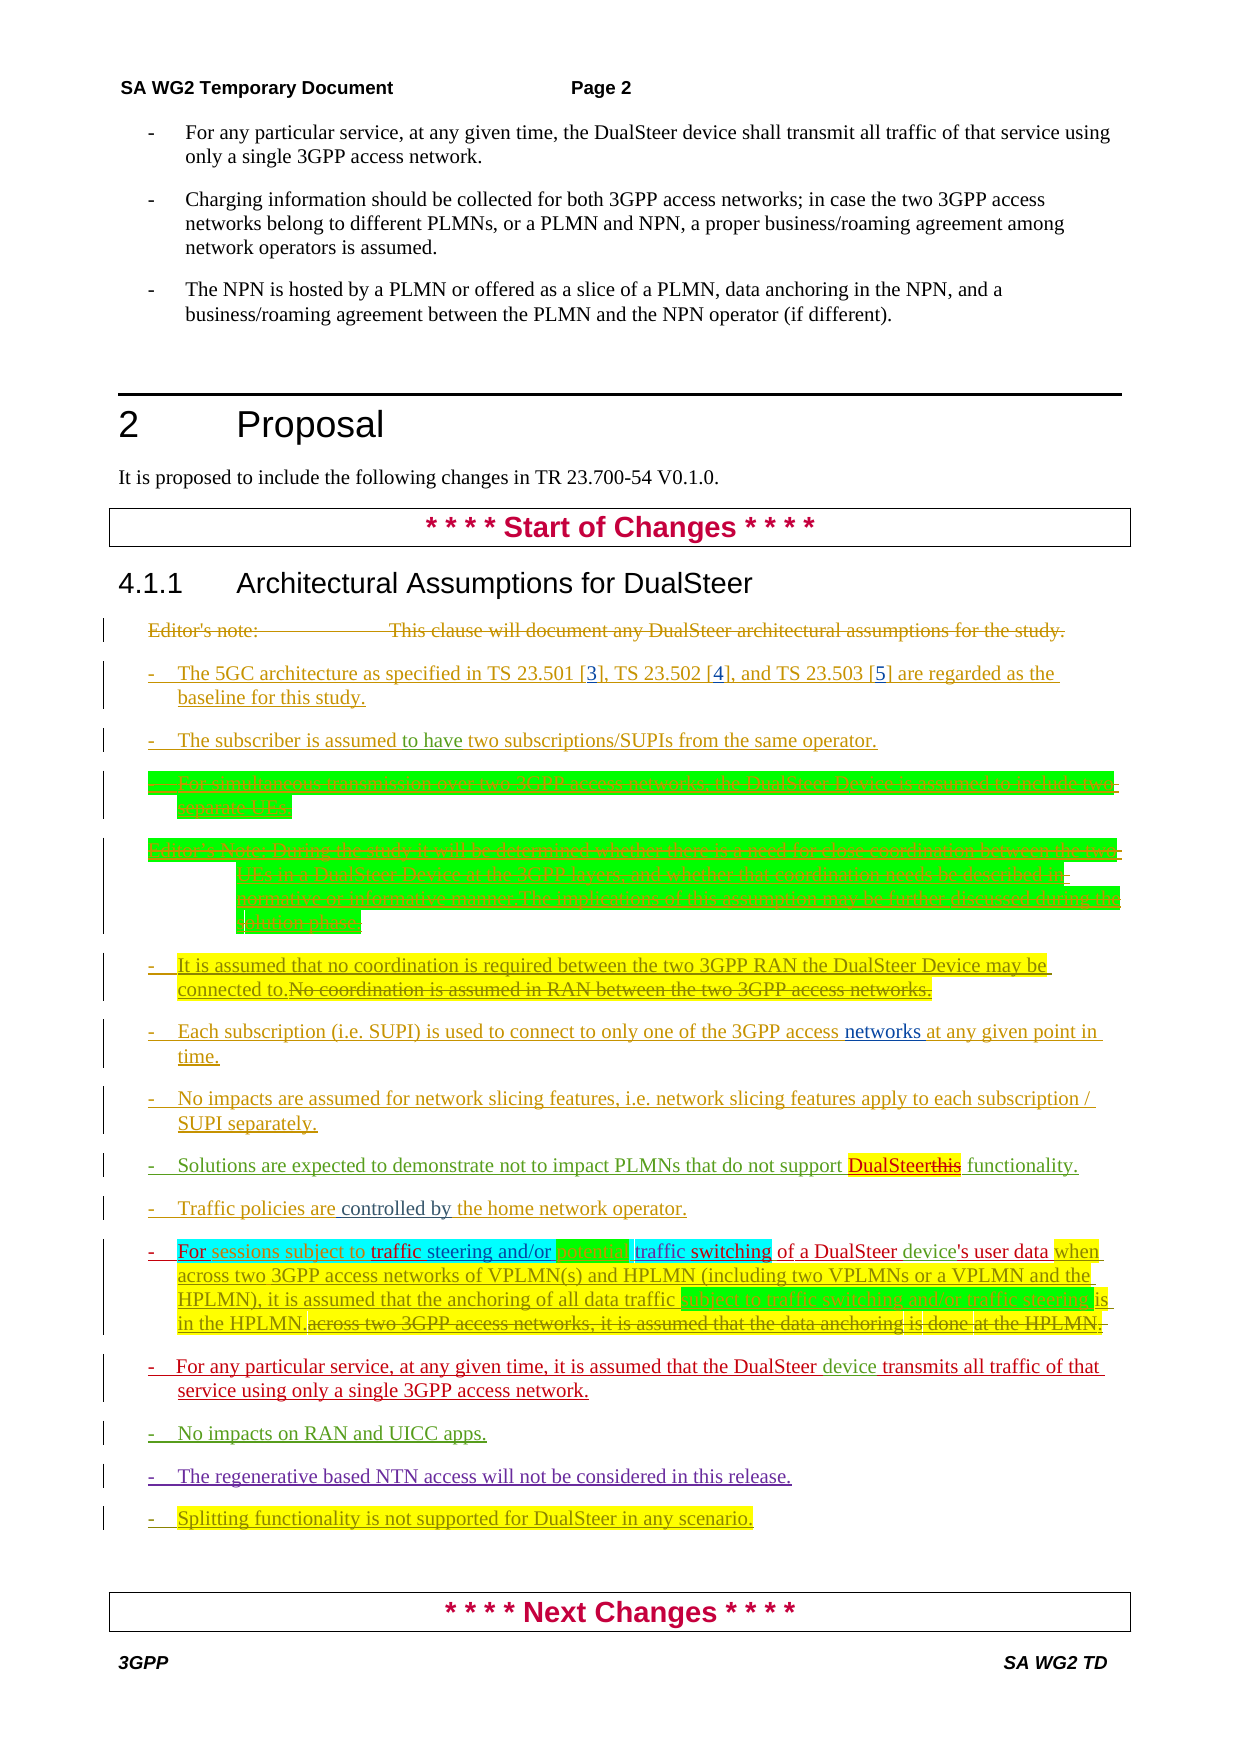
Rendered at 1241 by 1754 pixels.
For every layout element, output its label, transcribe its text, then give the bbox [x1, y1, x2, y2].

text * * * * Next Changes * * * * [110, 1593, 1130, 1631]
list Charging information should be collected for both 3GPP access networks; in case the two 3GPP access networks belong to different PLMNs, or a PLMN and NPN, a proper business/roaming agreement among network operators is assumed. [148, 186, 1122, 259]
subtitle 4.1.1 Architectural Assumptions for DualSteer [118, 566, 1122, 599]
list For any particular service, at any given time, the DualSteer device shall transmit all traffic of that service using only a single 3GPP access network. [148, 119, 1122, 168]
text * * * * Start of Changes * * * * [110, 509, 1130, 546]
text It is proposed to include the following changes in TR 23.700-54 V0.1.0. [118, 464, 1122, 489]
list The NPN is hosted by a PLMN or offered as a slice of a PLMN, data anchoring in the NPN, and a business/roaming agreement between the PLMN and the NPN operator (if different). [148, 277, 1122, 326]
subtitle 2 Proposal [118, 396, 1122, 446]
